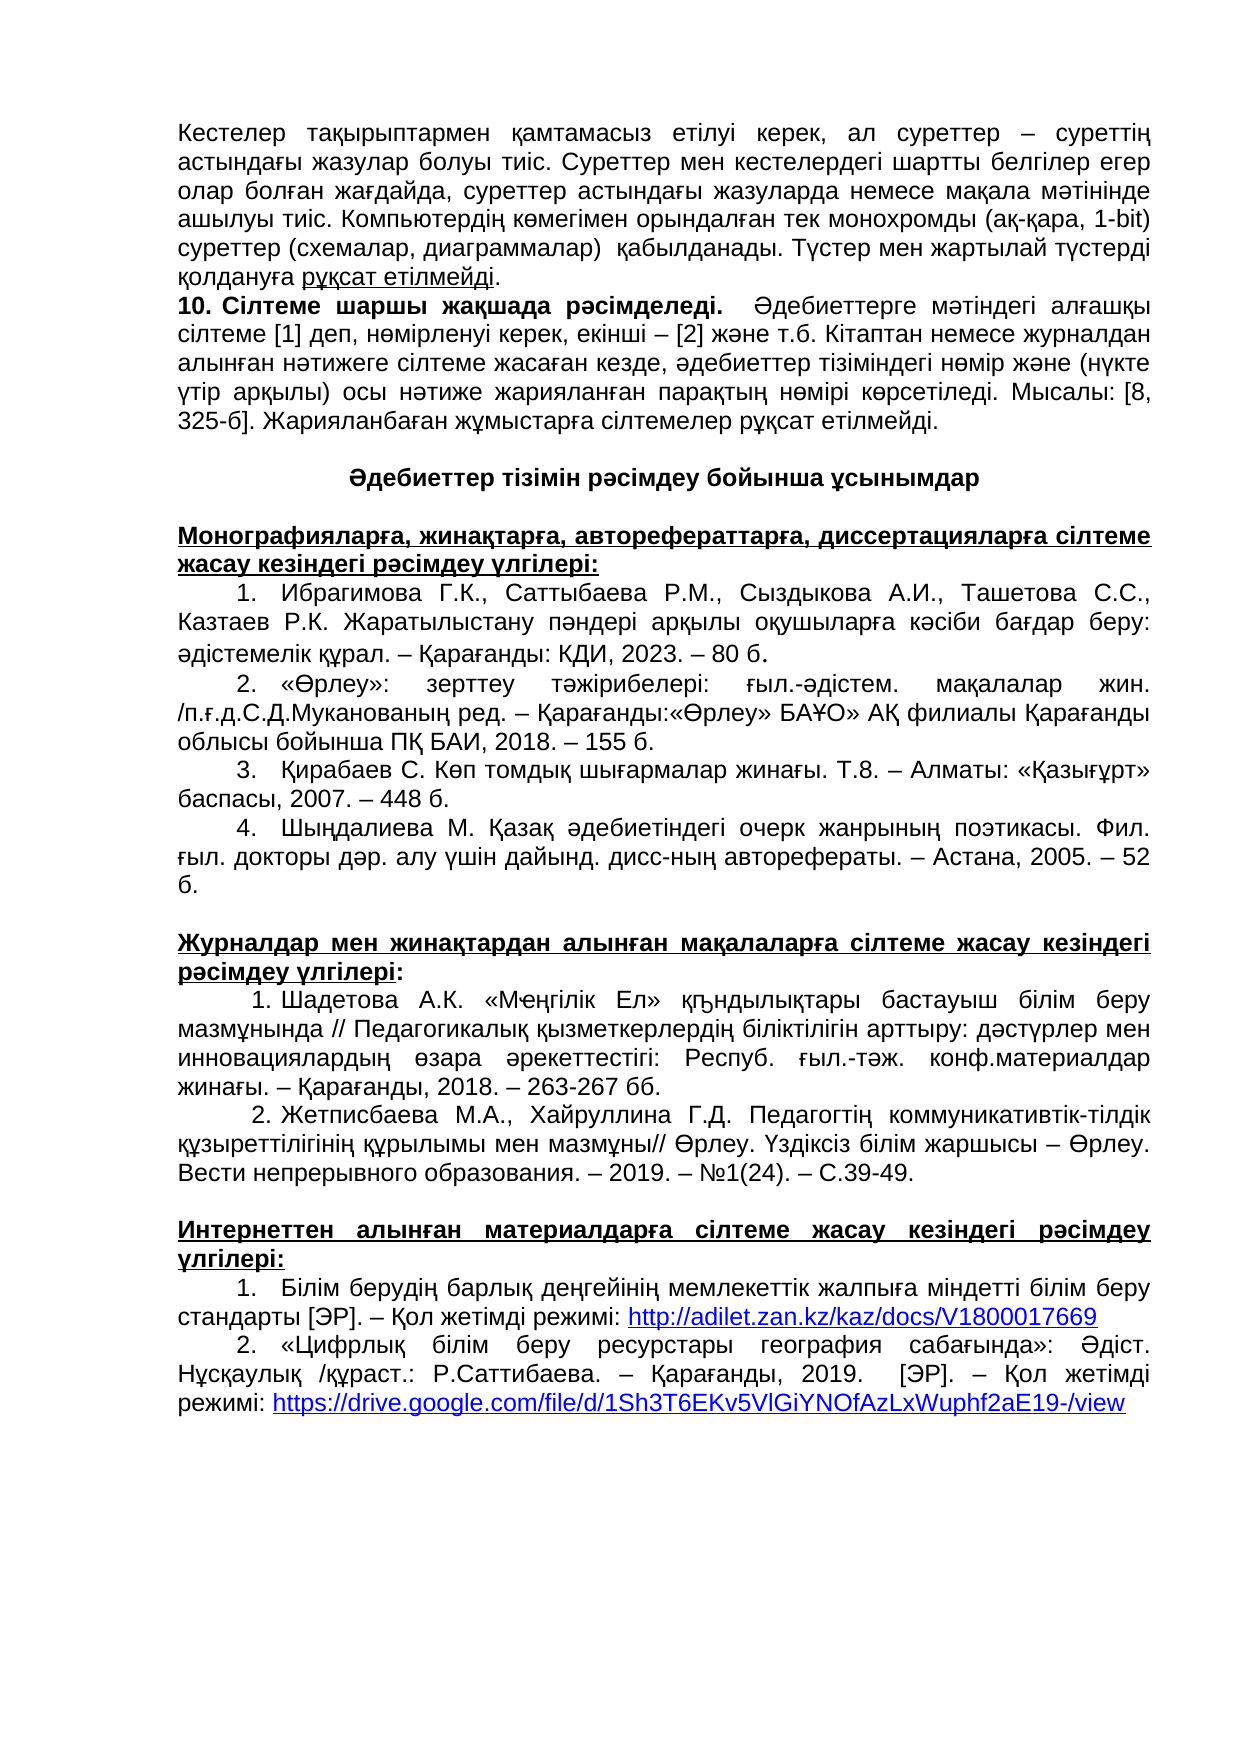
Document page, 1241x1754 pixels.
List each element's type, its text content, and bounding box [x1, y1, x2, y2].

list Сілтеме шаршы жақшада рәсімделеді. Әдебиеттерге мәтіндегі алғашқы сілтеме [1] деп, нөмірленуі керек, екінші – [2] және т.б. Кітаптан немесе журналдан алынған нәтижеге сілтеме жасаған кезде, әдебиеттер тізіміндегі нөмір және (нүкте үтір арқылы) осы нәтиже жарияланған парақтың нөмірі көрсетіледі. Мысалы: [8, 325-б]. Жарияланбаған жұмыстарға сілтемелер рұқсат етілмейді. [177, 291, 1152, 434]
list Жетписбаева М.А., Хайруллина Г.Д. Педагогтің коммуникативтік-тілдік құзыреттілігінің құрылымы мен мазмұны// Өрлеу. Үздіксіз білім жаршысы – Өрлеу. Вести непрерывного образования. – 2019. – №1(24). – С.39-49. [177, 1100, 1152, 1187]
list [177, 118, 1152, 291]
list Қирабаев С. Көп томдық шығармалар жинағы. Т.8. – Алматы: «Қазығұрт» баспасы, 2007. – 448 б. [177, 755, 1152, 813]
text Интернеттен алынған материалдарға сілтеме жасау кезіндегі рәсімдеу үлгілері: [177, 1215, 1152, 1273]
list Шадетова А.К. «Мҽңгілік Ел» қҧндылықтары бастауыш білім беру мазмұнында // Педагогикалық қызметкерлердің біліктілігін арттыру: дәстүрлер мен инновациялардың өзара әрекеттестігі: Респуб. ғыл.-тәж. конф.материалдар жинағы. – Қарағанды, 2018. – 263-267 бб. [177, 985, 1152, 1100]
text Журналдар мен жинақтардан алынған мақалаларға сілтеме жасау кезіндегі рәсімдеу үлгілері: [177, 928, 1152, 985]
list «Өрлеу»: зерттеу тәжірибелері: ғыл.-әдістем. мақалалар жин. /п.ғ.д.С.Д.Муканованың ред. – Қарағанды:«Өрлеу» БАҰО» АҚ филиалы Қарағанды облысы бойынша ПҚ БАИ, 2018. – 155 б. [177, 669, 1152, 755]
list «Цифрлық білім беру ресурстары география сабағында»: Әдіст. Нұсқаулық /құраст.: Р.Саттибаева. – Қарағанды, 2019. [ЭР]. – Қол жетімді режимі: https://drive.google.com/file/d/1Sh3T6EKv5VlGiYNOfAzLxWuphf2aE19-/view [177, 1330, 1152, 1417]
list Білім берудің барлық деңгейінің мемлекеттік жалпыға міндетті білім беру стандарты [ЭР]. – Қол жетімді режимі: http://adilet.zan.kz/kaz/docs/V1800017669 [177, 1273, 1152, 1330]
text Әдебиеттер тізімін рәсімдеу бойынша ұсынымдар [177, 463, 1152, 492]
text Монографияларға, жинақтарға, авторефераттарға, диссертацияларға сілтеме жасау кезіндегі рәсімдеу үлгілері: [177, 521, 1152, 546]
text Монографияларға, жинақтарға, авторефераттарға, диссертацияларға сілтеме жасау кезіндегі рәсімдеу үлгілері: [177, 547, 1152, 578]
list Шыңдалиева М. Қазақ әдебиетіндегі очерк жанрының поэтикасы. Фил. ғыл. докторы дәр. алу үшін дайынд. дисс-ның авторефераты. – Астана, 2005. – 52 б. [177, 813, 1152, 899]
list Ибрагимова Г.К., Саттыбаева Р.М., Сыздыкова А.И., Ташетова С.С., Казтаев Р.К. Жаратылыстану пәндері арқылы оқушыларға кәсіби бағдар беру: әдістемелік құрал. – Қарағанды: КДИ, 2023. – 80 б. [177, 578, 1152, 669]
